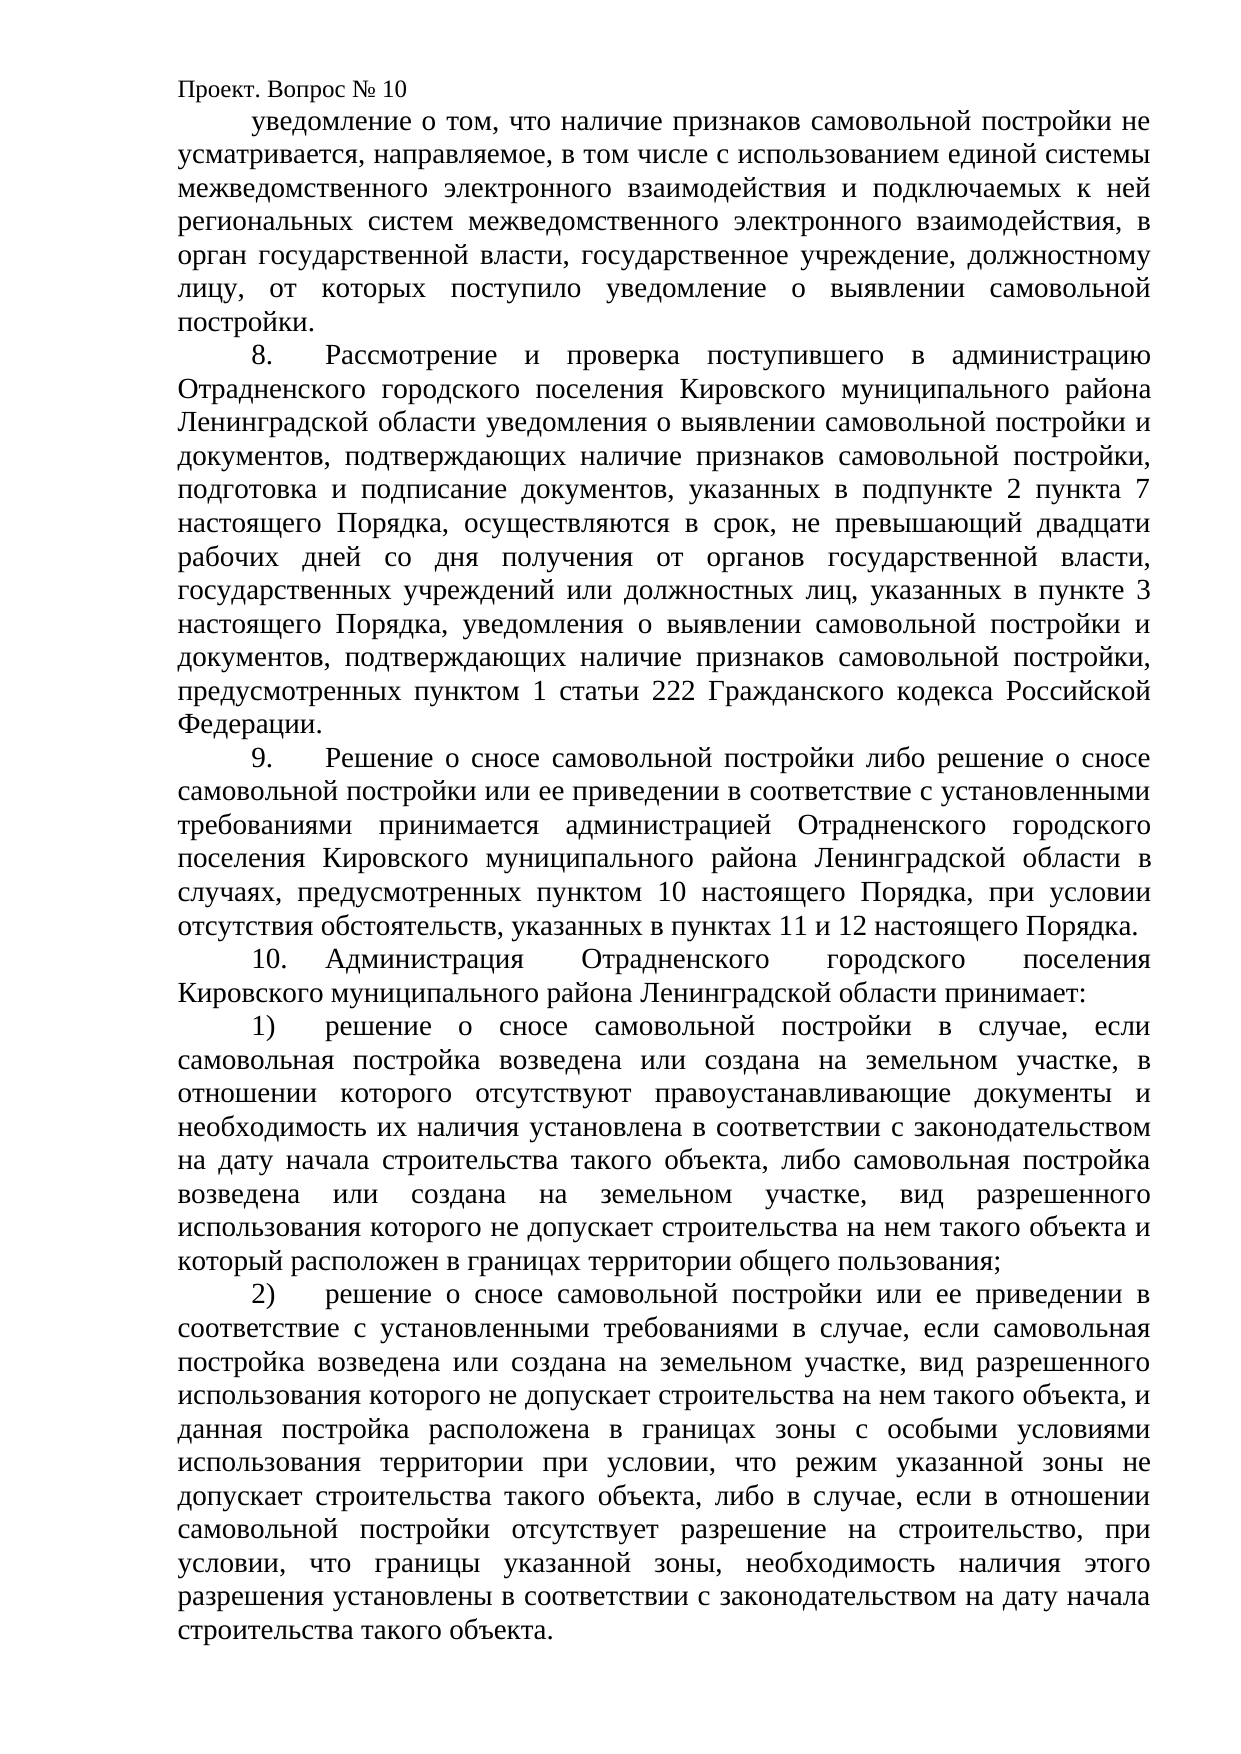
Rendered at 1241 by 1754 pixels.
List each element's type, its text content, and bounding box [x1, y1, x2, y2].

text уведомление о том, что наличие признаков самовольной постройки не усматривается, направляемое, в том числе с использованием единой системы межведомственного электронного взаимодействия и подключаемых к ней региональных систем межведомственного электронного взаимодействия, в орган государственной власти, государственное учреждение, должностному лицу, от которых поступило уведомление о выявлении самовольной постройки. [177, 103, 1152, 337]
list Рассмотрение и проверка поступившего в администрацию Отрадненского городского поселения Кировского муниципального района Ленинградской области уведомления о выявлении самовольной постройки и документов, подтверждающих наличие признаков самовольной постройки, подготовка и подписание документов, указанных в подпункте 2 пункта 7 настоящего Порядка, осуществляются в срок, не превышающий двадцати рабочих дней со дня получения от органов государственной власти, государственных учреждений или должностных лиц, указанных в пункте 3 настоящего Порядка, уведомления о выявлении самовольной постройки и документов, подтверждающих наличие признаков самовольной постройки, предусмотренных пунктом 1 статьи 222 Гражданского кодекса Российской Федерации. [177, 337, 1152, 740]
list Решение о сносе самовольной постройки либо решение о сносе самовольной постройки или ее приведении в соответствие с установленными требованиями принимается администрацией Отрадненского городского поселения Кировского муниципального района Ленинградской области в случаях, предусмотренных пунктом 10 настоящего Порядка, при условии отсутствия обстоятельств, указанных в пунктах 11 и 12 настоящего Порядка. [177, 740, 1152, 941]
list Администрация Отрадненского городского поселения Кировского муниципального района Ленинградской области принимает: [177, 941, 1152, 1008]
list решение о сносе самовольной постройки в случае, если самовольная постройка возведена или создана на земельном участке, в отношении которого отсутствуют правоустанавливающие документы и необходимость их наличия установлена в соответствии с законодательством на дату начала строительства такого объекта, либо самовольная постройка возведена или создана на земельном участке, вид разрешенного использования которого не допускает строительства на нем такого объекта и который расположен в границах территории общего пользования; [177, 1008, 1152, 1277]
list решение о сносе самовольной постройки или ее приведении в соответствие с установленными требованиями в случае, если самовольная постройка возведена или создана на земельном участке, вид разрешенного использования которого не допускает строительства на нем такого объекта, и данная постройка расположена в границах зоны с особыми условиями использования территории при условии, что режим указанной зоны не допускает строительства такого объекта, либо в случае, если в отношении самовольной постройки отсутствует разрешение на строительство, при условии, что границы указанной зоны, необходимость наличия этого разрешения установлены в соответствии с законодательством на дату начала строительства такого объекта. [177, 1277, 1152, 1646]
